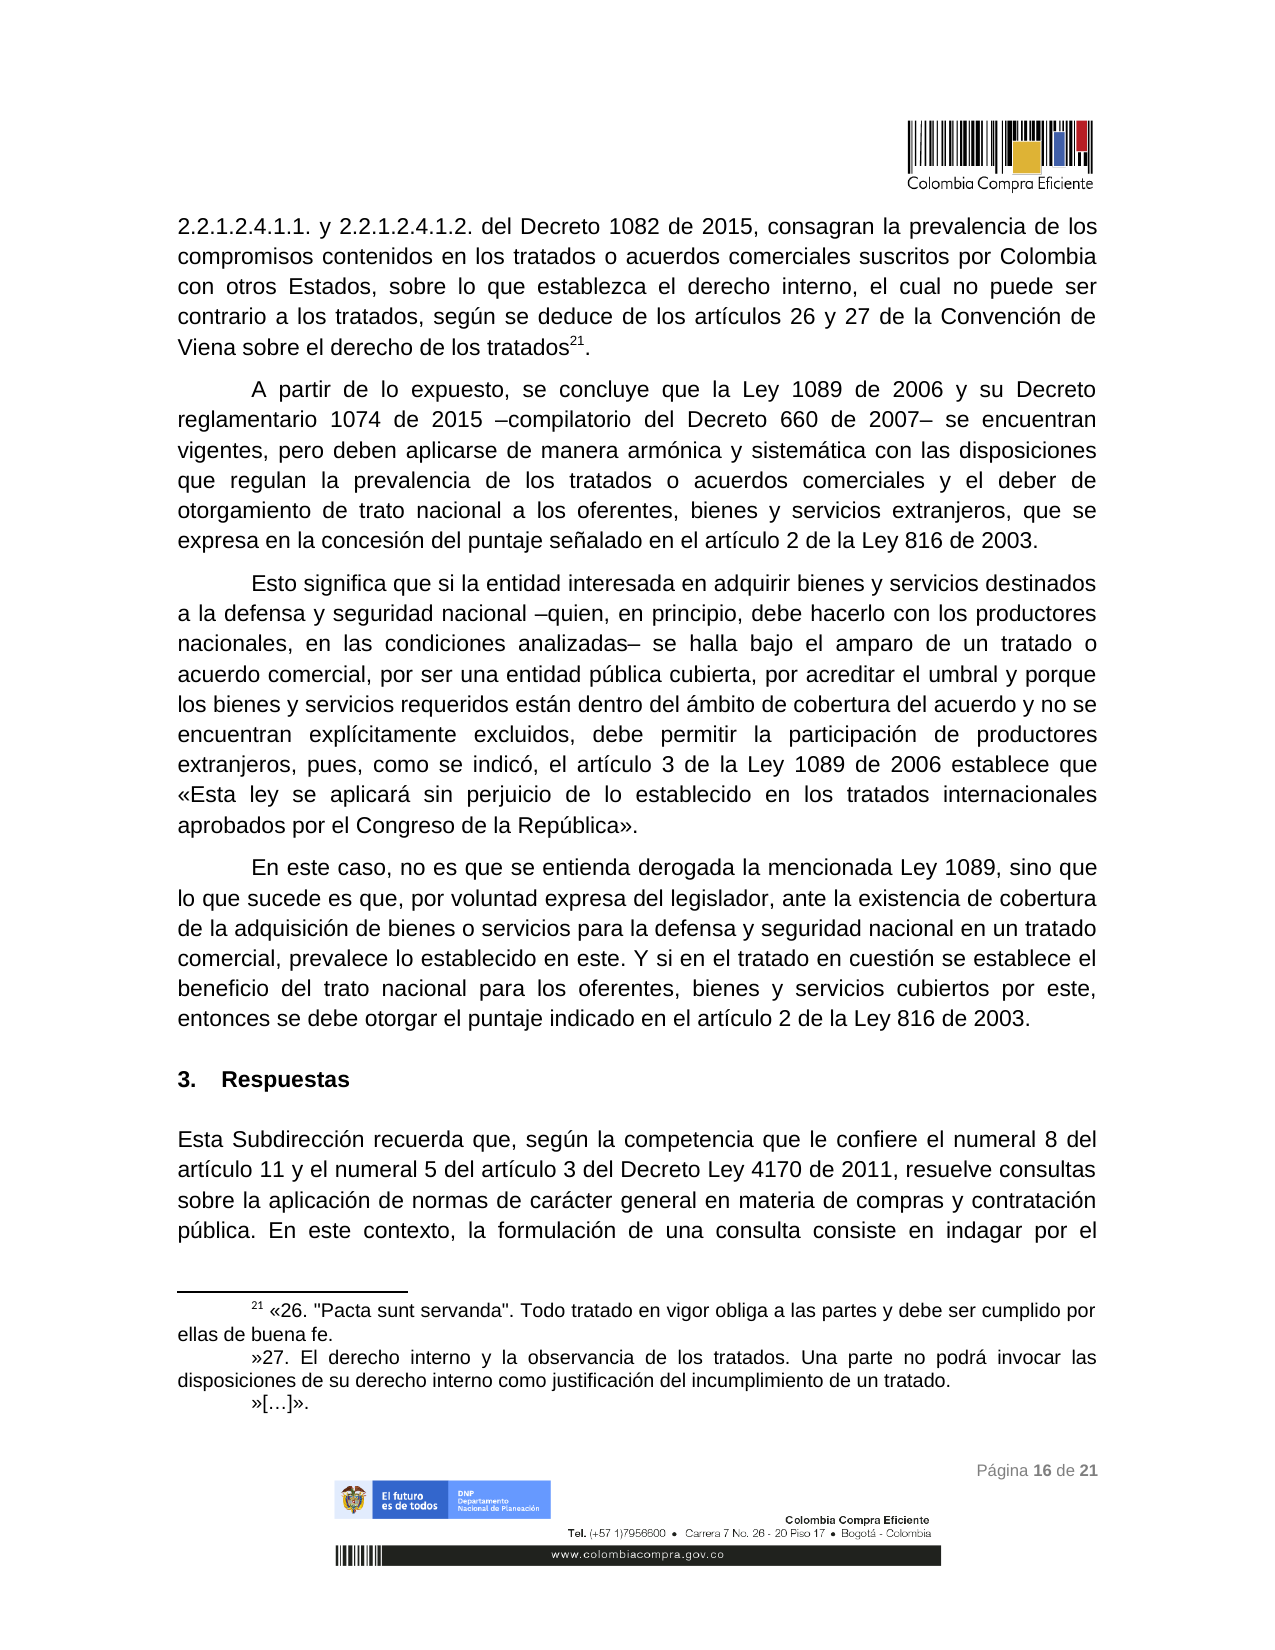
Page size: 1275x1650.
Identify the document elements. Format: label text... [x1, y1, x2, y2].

text A partir de lo expuesto, se concluye que la Ley 1089 de 2006 y su Decreto reglamentario 1074 de 2015 –compilatorio del Decreto 660 de 2007– se encuentran vigentes, pero deben aplicarse de manera armónica y sistemática con las disposiciones que regulan la prevalencia de los tratados o acuerdos comerciales y el deber de otorgamiento de trato nacional a los oferentes, bienes y servicios extranjeros, que se expresa en la concesión del puntaje señalado en el artículo 2 de la Ley 816 de 2003. [177, 376, 1098, 553]
list Respuestas [177, 1066, 1098, 1092]
text En este caso, no es que se entienda derogada la mencionada Ley 1089, sino que lo que sucede es que, por voluntad expresa del legislador, ante la existencia de cobertura de la adquisición de bienes o servicios para la defensa y seguridad nacional en un tratado comercial, prevalece lo establecido en este. Y si en el tratado en cuestión se establece el beneficio del trato nacional para los oferentes, bienes y servicios cubiertos por este, entonces se debe otorgar el puntaje indicado en el artículo 2 de la Ley 816 de 2003. [177, 854, 1098, 1032]
picture [899, 114, 1099, 196]
text Por otro lado, el Decreto 1082 de 2015 reiteró que la contratación de los bienes y servicios requeridos para la defensa y seguridad nacional es, en principio, causal de selección abreviada y dispuso, en cuanto al trato nacional, además de lo previsto en el artículo 2.2.1.2.4.1.3. sobre las fuentes de dicho principio, que las entidades estatales deben realizar sus procesos de contratación cumpliendo con lo establecido en los tratados o acuerdos comerciales, y que si en un mismo procedimiento concurren varios tratados, se deberán cumplir todos. Esto quiere decir que actualmente no solo el artículo 20 de la Ley 80 de 1993 y el artículo 3 de la Ley 1089 de 2006, sino también los artículos 2.2.1.2.4.1.1. y 2.2.1.2.4.1.2. del Decreto 1082 de 2015, consagran la prevalencia de los compromisos contenidos en los tratados o acuerdos comerciales suscritos por Colombia con otros Estados, sobre lo que establezca el derecho interno, el cual no puede ser contrario a los tratados, según se deduce de los artículos 26 y 27 de la Convención de Viena sobre el derecho de los tratados. [177, 213, 1098, 360]
picture [334, 1480, 942, 1566]
text Esto significa que si la entidad interesada en adquirir bienes y servicios destinados a la defensa y seguridad nacional –quien, en principio, debe hacerlo con los productores nacionales, en las condiciones analizadas– se halla bajo el amparo de un tratado o acuerdo comercial, por ser una entidad pública cubierta, por acreditar el umbral y porque los bienes y servicios requeridos están dentro del ámbito de cobertura del acuerdo y no se encuentran explícitamente excluidos, debe permitir la participación de productores extranjeros, pues, como se indicó, el artículo 3 de la Ley 1089 de 2006 establece que «Esta ley se aplicará sin perjuicio de lo establecido en los tratados internacionales aprobados por el Congreso de la República». [177, 570, 1098, 838]
